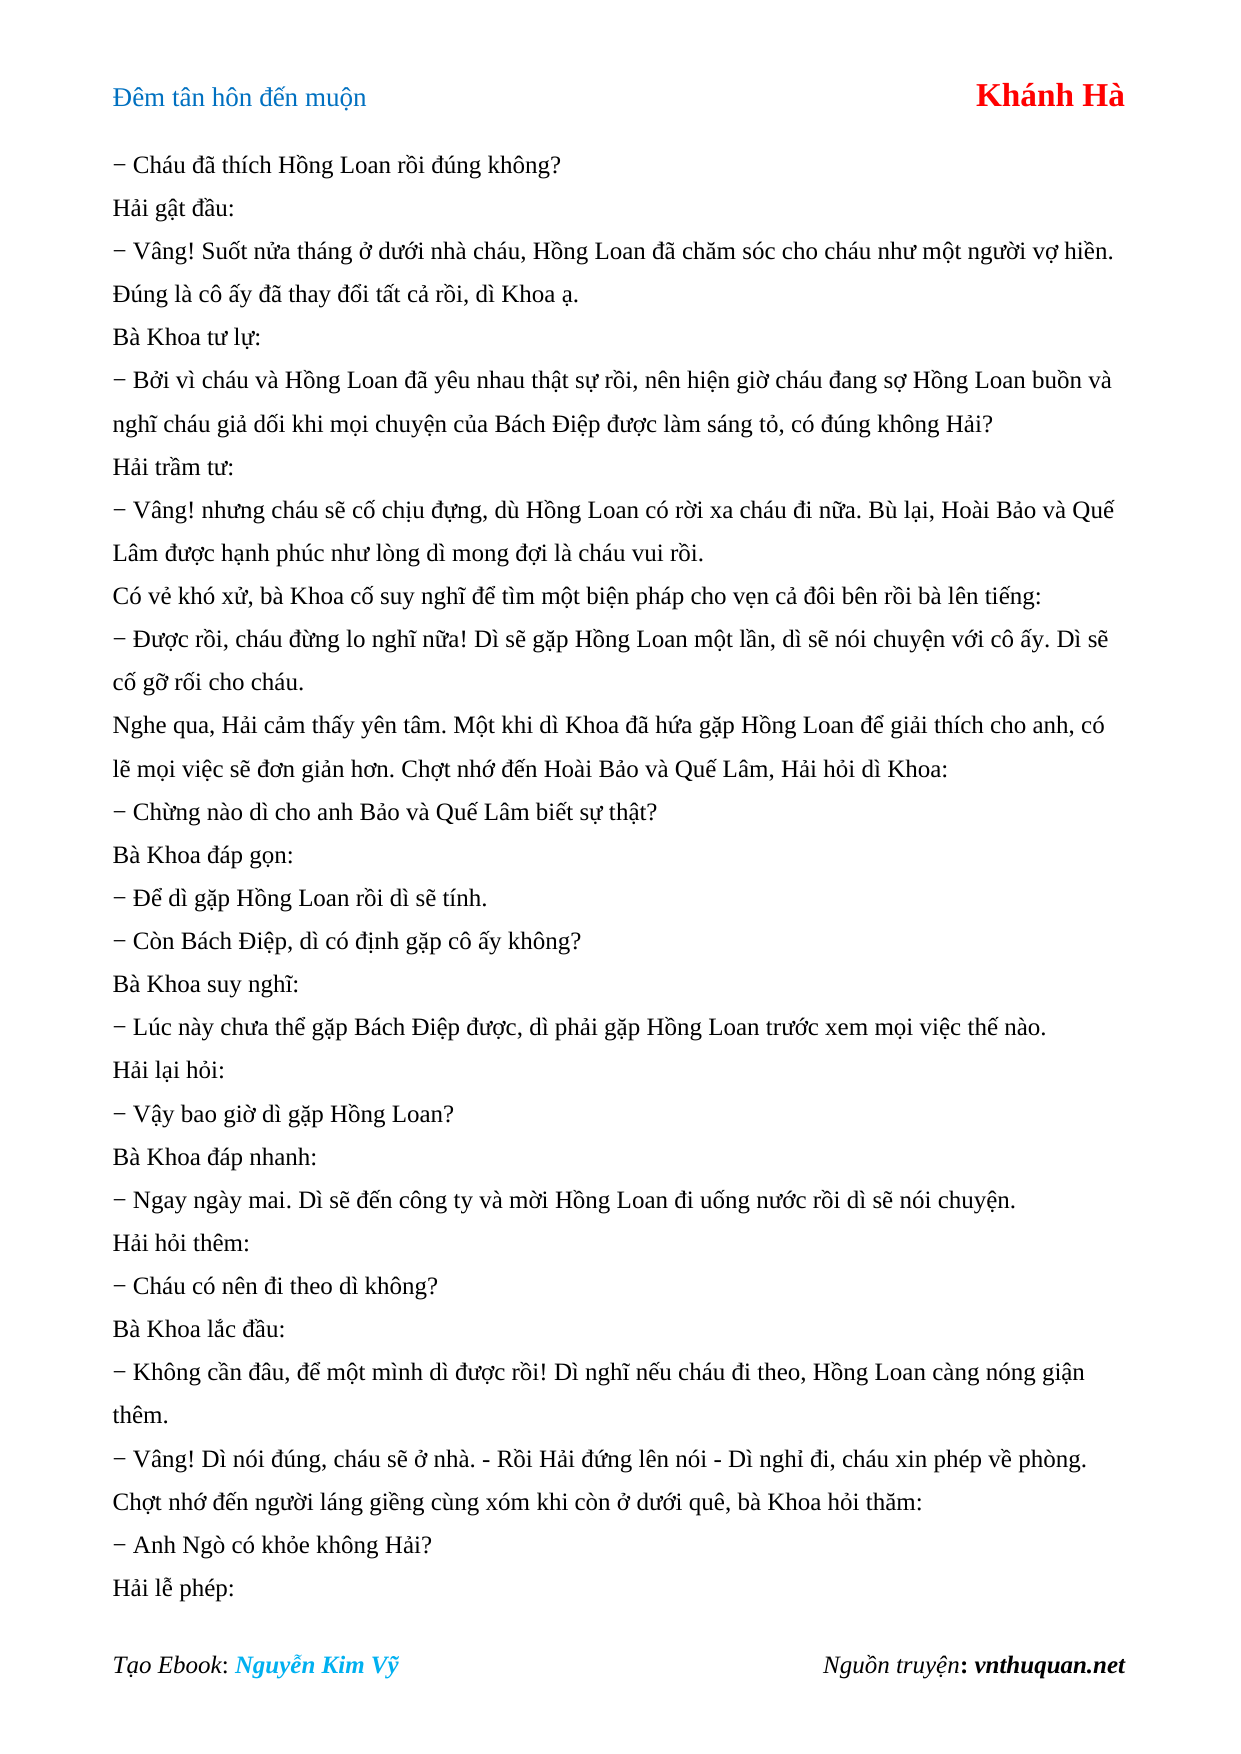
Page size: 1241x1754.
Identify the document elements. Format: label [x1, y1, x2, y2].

text [112, 150, 1128, 1602]
